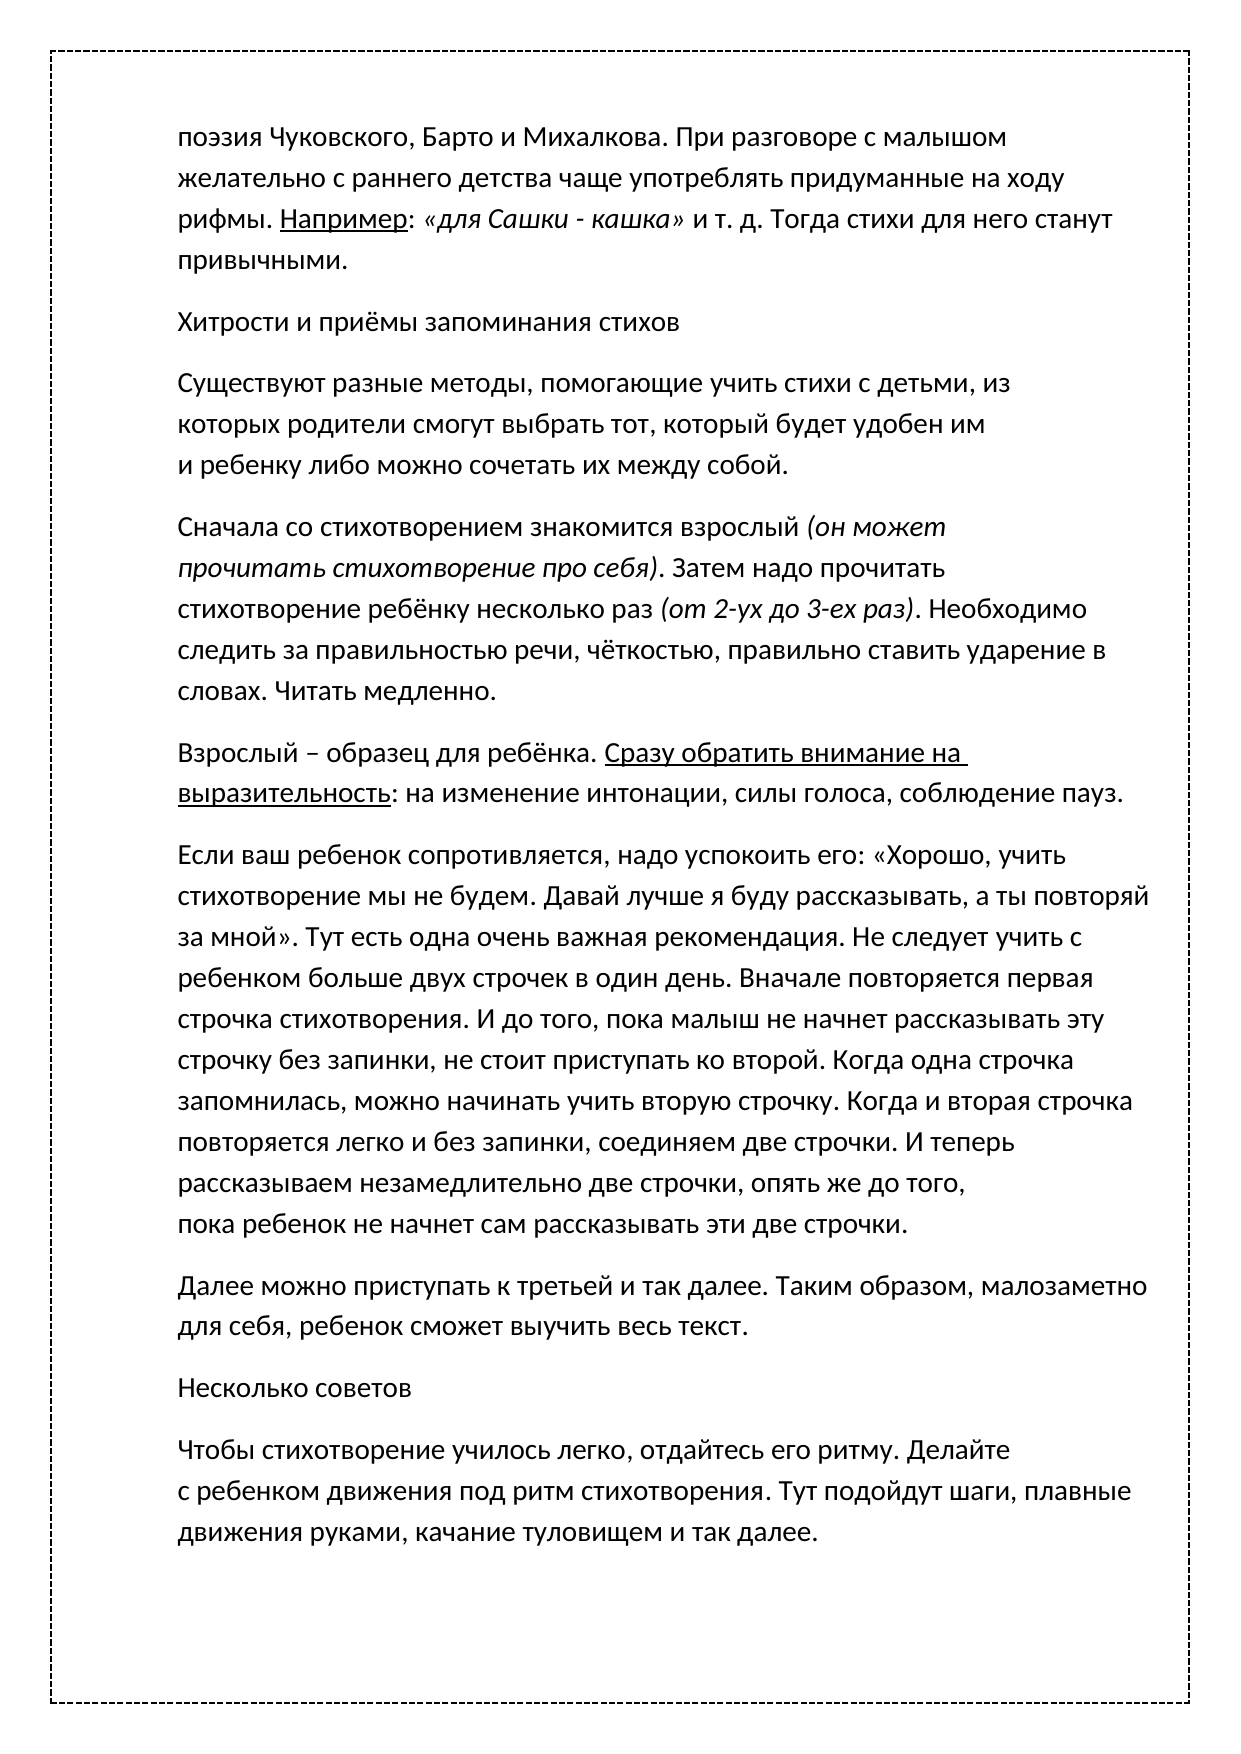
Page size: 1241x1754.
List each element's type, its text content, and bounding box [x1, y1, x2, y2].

text Несколько советов [177, 1369, 1152, 1405]
text Взрослый – образец для ребёнка. Сразу обратить внимание на выразительность: на изменение интонации, силы голоса, соблюдение пауз. [177, 734, 1152, 810]
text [177, 118, 1152, 277]
text Существуют разные методы, помогающие учить стихи с детьми, из которых родители смогут выбрать тот, который будет удобен им и ребенку либо можно сочетать их между собой. [177, 364, 1152, 482]
text Хитрости и приёмы запоминания стихов [177, 303, 1152, 338]
text Чтобы стихотворение училось легко, отдайтесь его ритму. Делайте с ребенком движения под ритм стихотворения. Тут подойдут шаги, плавные движения руками, качание туловищем и так далее. [177, 1431, 1152, 1548]
text Сначала со стихотворением знакомится взрослый (он может прочитать стихотворение про себя). Затем надо прочитать стихотворение ребёнку несколько раз (от 2-ух до 3-ех раз). Необходимо следить за правильностью речи, чёткостью, правильно ставить ударение в словах. Читать медленно. [177, 508, 1152, 707]
text Если ваш ребенок сопротивляется, надо успокоить его: «Хорошо, учить стихотворение мы не будем. Давай лучше я буду рассказывать, а ты повторяй за мной». Тут есть одна очень важная рекомендация. Не следует учить с ребенком больше двух строчек в один день. Вначале повторяется первая строчка стихотворения. И до того, пока малыш не начнет рассказывать эту строчку без запинки, не стоит приступать ко второй. Когда одна строчка запомнилась, можно начинать учить вторую строчку. Когда и вторая строчка повторяется легко и без запинки, соединяем две строчки. И теперь рассказываем незамедлительно две строчки, опять же до того, пока ребенок не начнет сам рассказывать эти две строчки. [177, 836, 1152, 1240]
text Далее можно приступать к третьей и так далее. Таким образом, малозаметно для себя, ребенок сможет выучить весь текст. [177, 1267, 1152, 1343]
